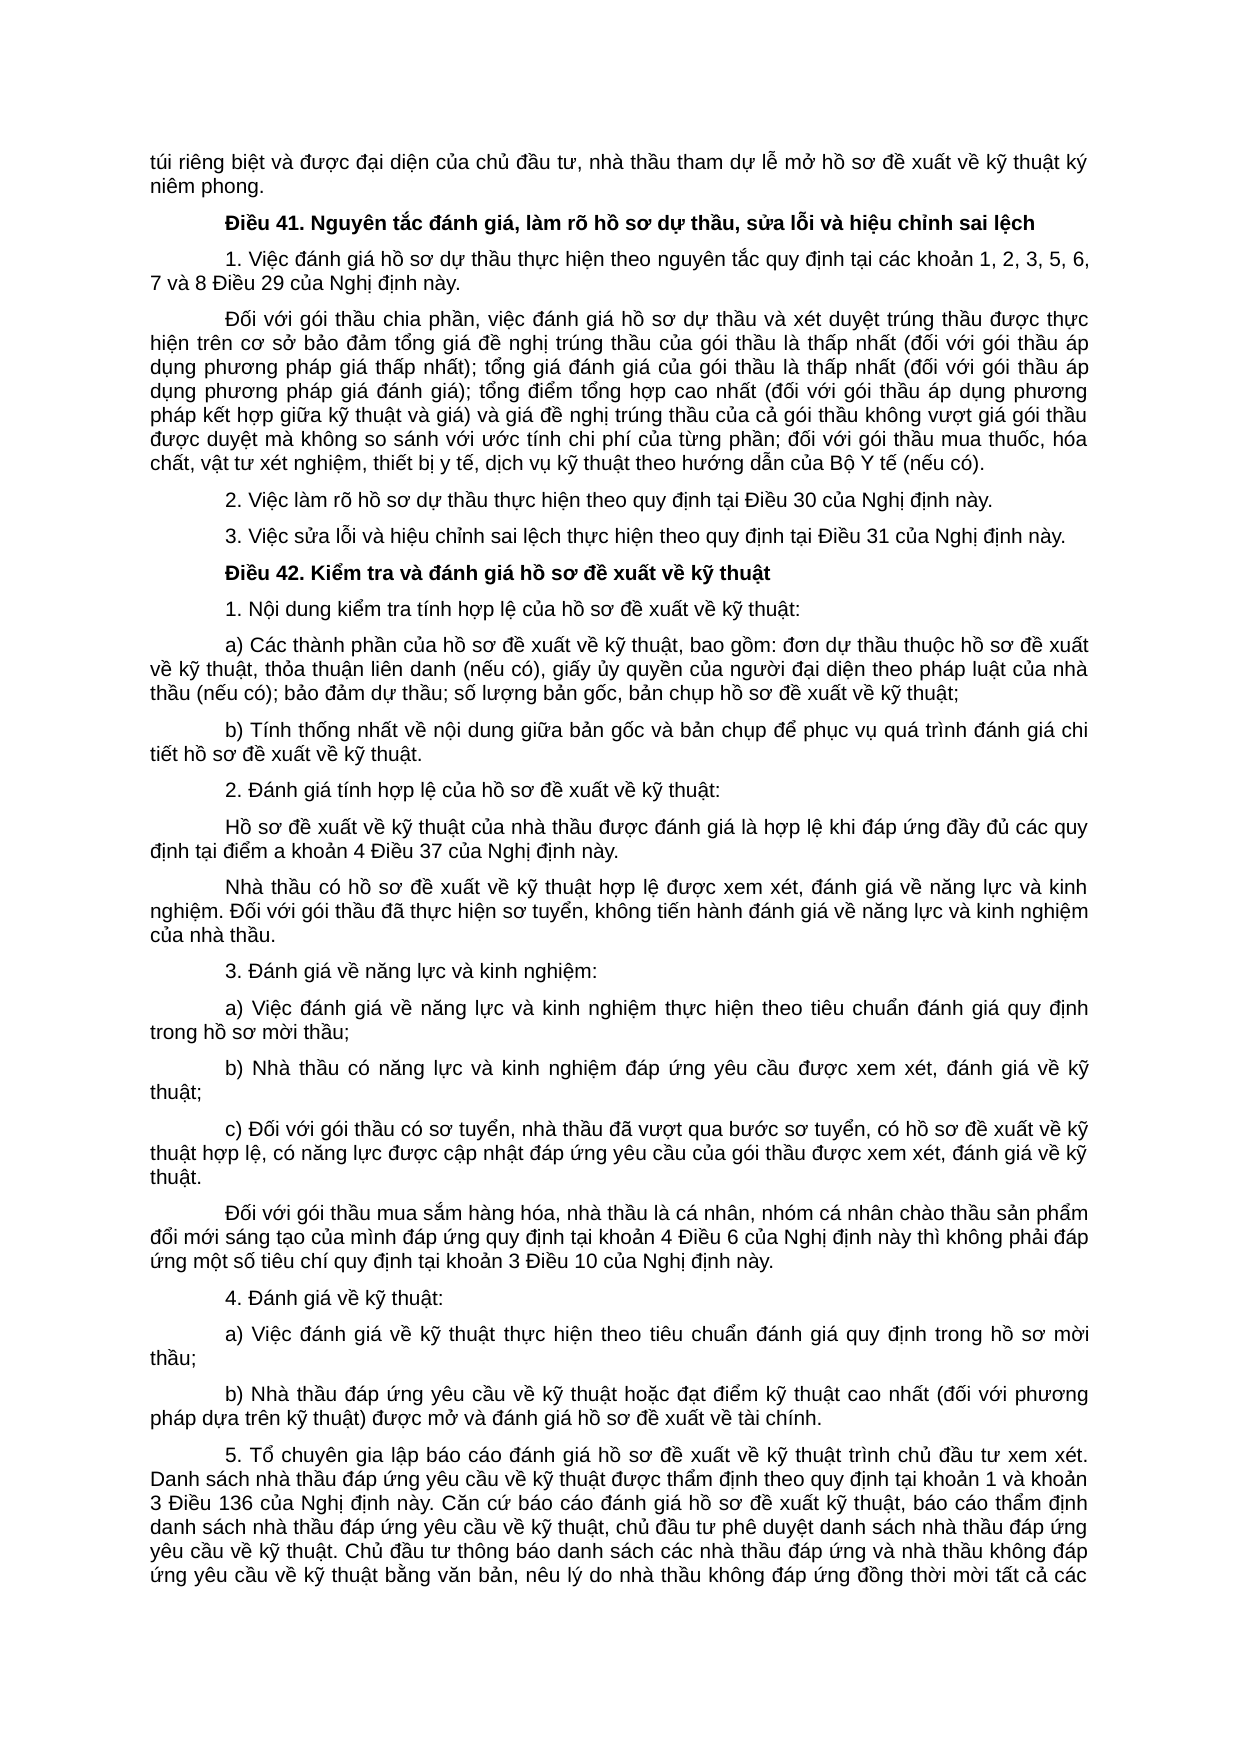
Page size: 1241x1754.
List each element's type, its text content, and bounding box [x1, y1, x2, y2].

text Điều 42. Kiểm tra và đánh giá hồ sơ đề xuất về kỹ thuật [150, 560, 1090, 584]
text Đối với gói thầu mua sắm hàng hóa, nhà thầu là cá nhân, nhóm cá nhân chào thầu sản phẩm đổi mới sáng tạo của mình đáp ứng quy định tại khoản 4 Điều 6 của Nghị định này thì không phải đáp ứng một số tiêu chí quy định tại khoản 3 Điều 10 của Nghị định này. [150, 1201, 1090, 1273]
text 3. Việc sửa lỗi và hiệu chỉnh sai lệch thực hiện theo quy định tại Điều 31 của Nghị định này. [150, 524, 1090, 548]
text Hồ sơ đề xuất về kỹ thuật của nhà thầu được đánh giá là hợp lệ khi đáp ứng đầy đủ các quy định tại điểm a khoản 4 Điều 37 của Nghị định này. [150, 814, 1090, 862]
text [150, 1443, 1090, 1586]
text 2. Đánh giá tính hợp lệ của hồ sơ đề xuất về kỹ thuật: [150, 778, 1090, 802]
text Đối với gói thầu chia phần, việc đánh giá hồ sơ dự thầu và xét duyệt trúng thầu được thực hiện trên cơ sở bảo đảm tổng giá đề nghị trúng thầu của gói thầu là thấp nhất (đối với gói thầu áp dụng phương pháp giá thấp nhất); tổng giá đánh giá của gói thầu là thấp nhất (đối với gói thầu áp dụng phương pháp giá đánh giá); tổng điểm tổng hợp cao nhất (đối với gói thầu áp dụng phương pháp kết hợp giữa kỹ thuật và giá) và giá đề nghị trúng thầu của cả gói thầu không vượt giá gói thầu được duyệt mà không so sánh với ước tính chi phí của từng phần; đối với gói thầu mua thuốc, hóa chất, vật tư xét nghiệm, thiết bị y tế, dịch vụ kỹ thuật theo hướng dẫn của Bộ Y tế (nếu có). [150, 307, 1090, 475]
text 2. Việc làm rõ hồ sơ dự thầu thực hiện theo quy định tại Điều 30 của Nghị định này. [150, 487, 1090, 511]
text b) Nhà thầu có năng lực và kinh nghiệm đáp ứng yêu cầu được xem xét, đánh giá về kỹ thuật; [150, 1056, 1090, 1104]
text Điều 41. Nguyên tắc đánh giá, làm rõ hồ sơ dự thầu, sửa lỗi và hiệu chỉnh sai lệch [150, 210, 1090, 234]
text b) Nhà thầu đáp ứng yêu cầu về kỹ thuật hoặc đạt điểm kỹ thuật cao nhất (đối với phương pháp dựa trên kỹ thuật) được mở và đánh giá hồ sơ đề xuất về tài chính. [150, 1382, 1090, 1430]
text Nhà thầu có hồ sơ đề xuất về kỹ thuật hợp lệ được xem xét, đánh giá về năng lực và kinh nghiệm. Đối với gói thầu đã thực hiện sơ tuyển, không tiến hành đánh giá về năng lực và kinh nghiệm của nhà thầu. [150, 875, 1090, 947]
text 1. Nội dung kiểm tra tính hợp lệ của hồ sơ đề xuất về kỹ thuật: [150, 597, 1090, 621]
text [150, 150, 1090, 198]
text a) Việc đánh giá về năng lực và kinh nghiệm thực hiện theo tiêu chuẩn đánh giá quy định trong hồ sơ mời thầu; [150, 996, 1090, 1044]
text c) Đối với gói thầu có sơ tuyển, nhà thầu đã vượt qua bước sơ tuyển, có hồ sơ đề xuất về kỹ thuật hợp lệ, có năng lực được cập nhật đáp ứng yêu cầu của gói thầu được xem xét, đánh giá về kỹ thuật. [150, 1117, 1090, 1188]
text 3. Đánh giá về năng lực và kinh nghiệm: [150, 959, 1090, 983]
text 1. Việc đánh giá hồ sơ dự thầu thực hiện theo nguyên tắc quy định tại các khoản 1, 2, 3, 5, 6, 7 và 8 Điều 29 của Nghị định này. [150, 247, 1090, 295]
text a) Việc đánh giá về kỹ thuật thực hiện theo tiêu chuẩn đánh giá quy định trong hồ sơ mời thầu; [150, 1322, 1090, 1370]
text 4. Đánh giá về kỹ thuật: [150, 1285, 1090, 1309]
text a) Các thành phần của hồ sơ đề xuất về kỹ thuật, bao gồm: đơn dự thầu thuộc hồ sơ đề xuất về kỹ thuật, thỏa thuận liên danh (nếu có), giấy ủy quyền của người đại diện theo pháp luật của nhà thầu (nếu có); bảo đảm dự thầu; số lượng bản gốc, bản chụp hồ sơ đề xuất về kỹ thuật; [150, 633, 1090, 705]
text b) Tính thống nhất về nội dung giữa bản gốc và bản chụp để phục vụ quá trình đánh giá chi tiết hồ sơ đề xuất về kỹ thuật. [150, 718, 1090, 766]
